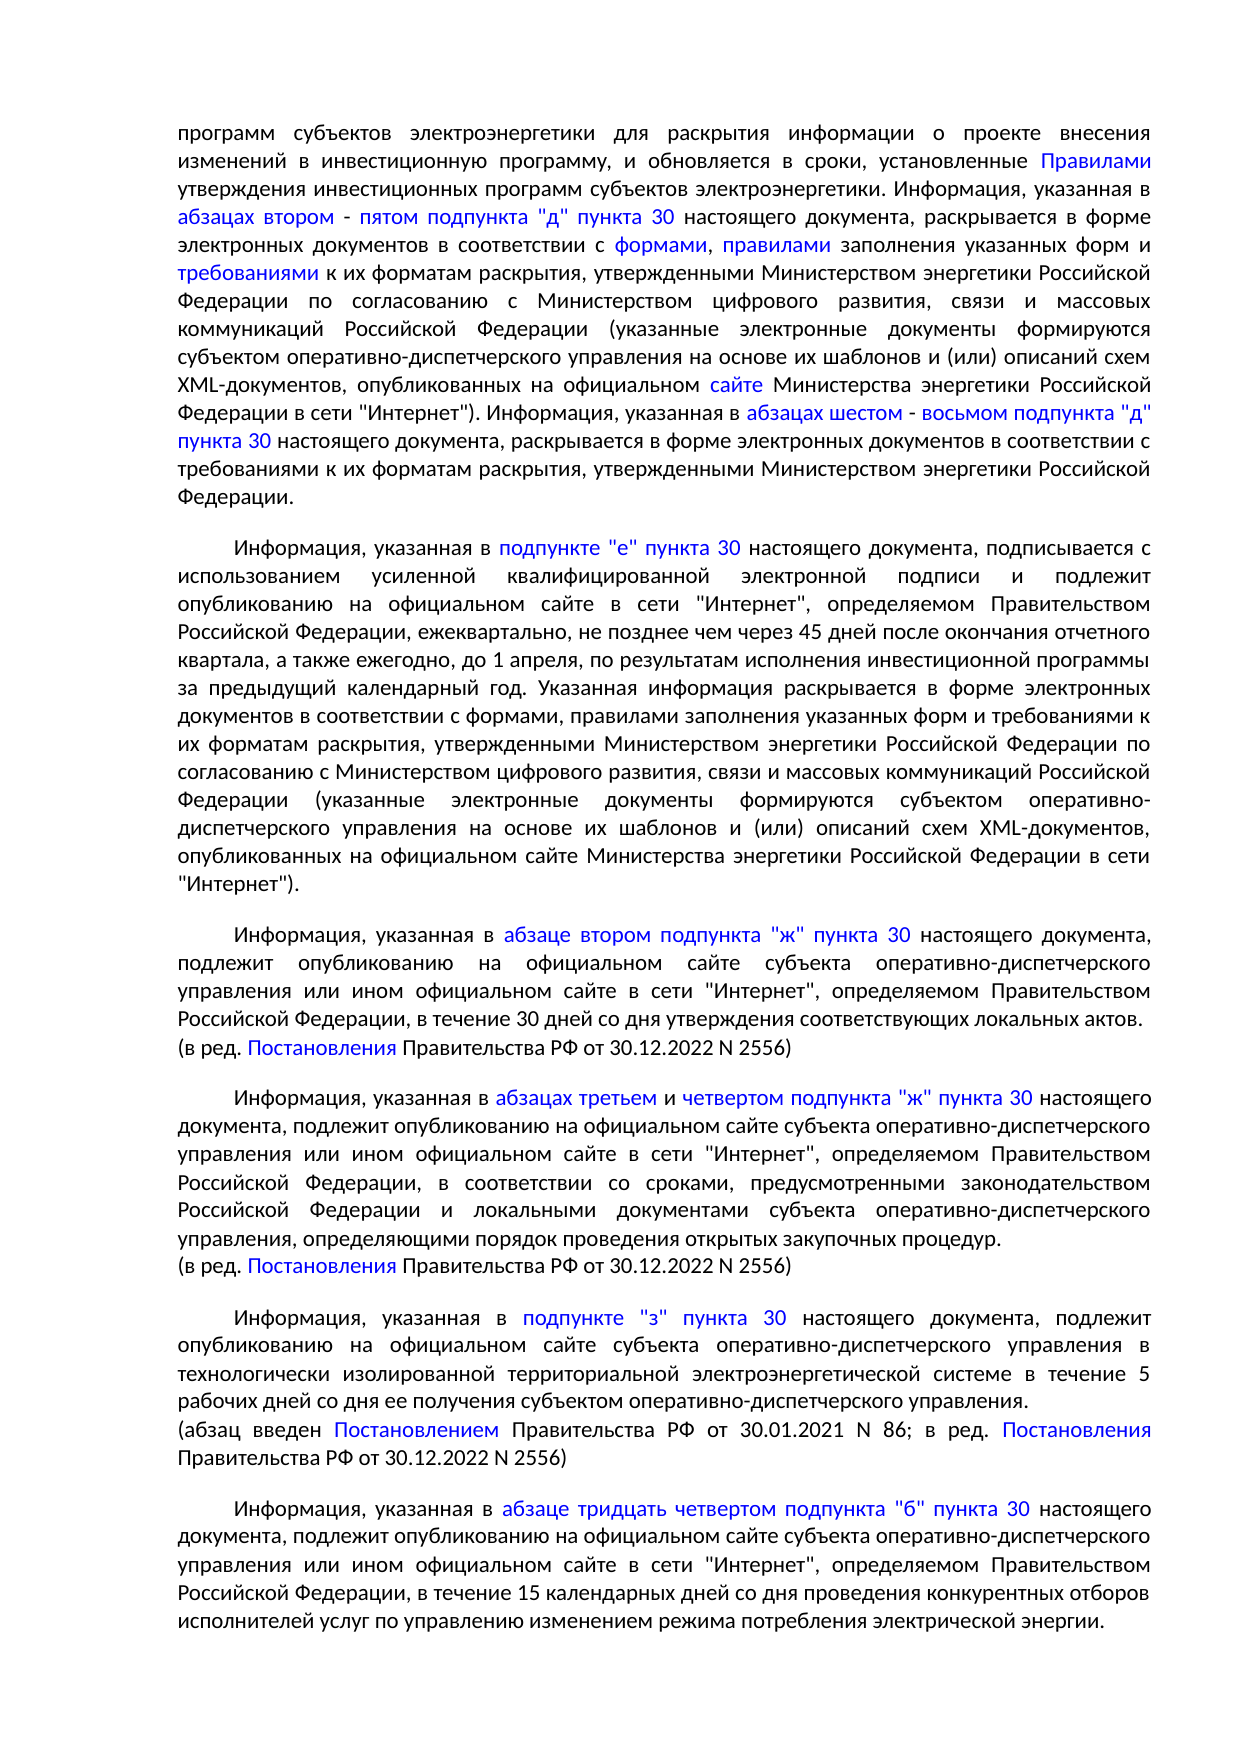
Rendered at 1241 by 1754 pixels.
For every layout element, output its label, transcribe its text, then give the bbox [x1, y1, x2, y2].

text Информация, указанная в абзацах третьем и четвертом подпункта "ж" пункта 30 настоящего документа, подлежит опубликованию на официальном сайте субъекта оперативно-диспетчерского управления или ином официальном сайте в сети "Интернет", определяемом Правительством Российской Федерации, в соответствии со сроками, предусмотренными законодательством Российской Федерации и локальными документами субъекта оперативно-диспетчерского управления, определяющими порядок проведения открытых закупочных процедур. [177, 1083, 1152, 1252]
text (абзац введен Постановлением Правительства РФ от 30.01.2021 N 86; в ред. Постановления Правительства РФ от 30.12.2022 N 2556) [177, 1415, 1152, 1471]
text Информация, указанная в подпункте "е" пункта 30 настоящего документа, подписывается с использованием усиленной квалифицированной электронной подписи и подлежит опубликованию на официальном сайте в сети "Интернет", определяемом Правительством Российской Федерации, ежеквартально, не позднее чем через 45 дней после окончания отчетного квартала, а также ежегодно, до 1 апреля, по результатам исполнения инвестиционной программы за предыдущий календарный год. Указанная информация раскрывается в форме электронных документов в соответствии с формами, правилами заполнения указанных форм и требованиями к их форматам раскрытия, утвержденными Министерством энергетики Российской Федерации по согласованию с Министерством цифрового развития, связи и массовых коммуникаций Российской Федерации (указанные электронные документы формируются субъектом оперативно-диспетчерского управления на основе их шаблонов и (или) описаний схем XML-документов, опубликованных на официальном сайте Министерства энергетики Российской Федерации в сети "Интернет"). [177, 533, 1152, 898]
text Информация, указанная в абзаце втором подпункта "ж" пункта 30 настоящего документа, подлежит опубликованию на официальном сайте субъекта оперативно-диспетчерского управления или ином официальном сайте в сети "Интернет", определяемом Правительством Российской Федерации, в течение 30 дней со дня утверждения соответствующих локальных актов. [177, 921, 1152, 1033]
text Информация, указанная в подпункте "з" пункта 30 настоящего документа, подлежит опубликованию на официальном сайте субъекта оперативно-диспетчерского управления в технологически изолированной территориальной электроэнергетической системе в течение 5 рабочих дней со дня ее получения субъектом оперативно-диспетчерского управления. [177, 1303, 1152, 1415]
text (в ред. Постановления Правительства РФ от 30.12.2022 N 2556) [177, 1033, 1152, 1061]
text Информация, указанная в абзаце тридцать четвертом подпункта "б" пункта 30 настоящего документа, подлежит опубликованию на официальном сайте субъекта оперативно-диспетчерского управления или ином официальном сайте в сети "Интернет", определяемом Правительством Российской Федерации, в течение 15 календарных дней со дня проведения конкурентных отборов исполнителей услуг по управлению изменением режима потребления электрической энергии. [177, 1494, 1152, 1634]
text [177, 118, 1152, 510]
text (в ред. Постановления Правительства РФ от 30.12.2022 N 2556) [177, 1252, 1152, 1280]
